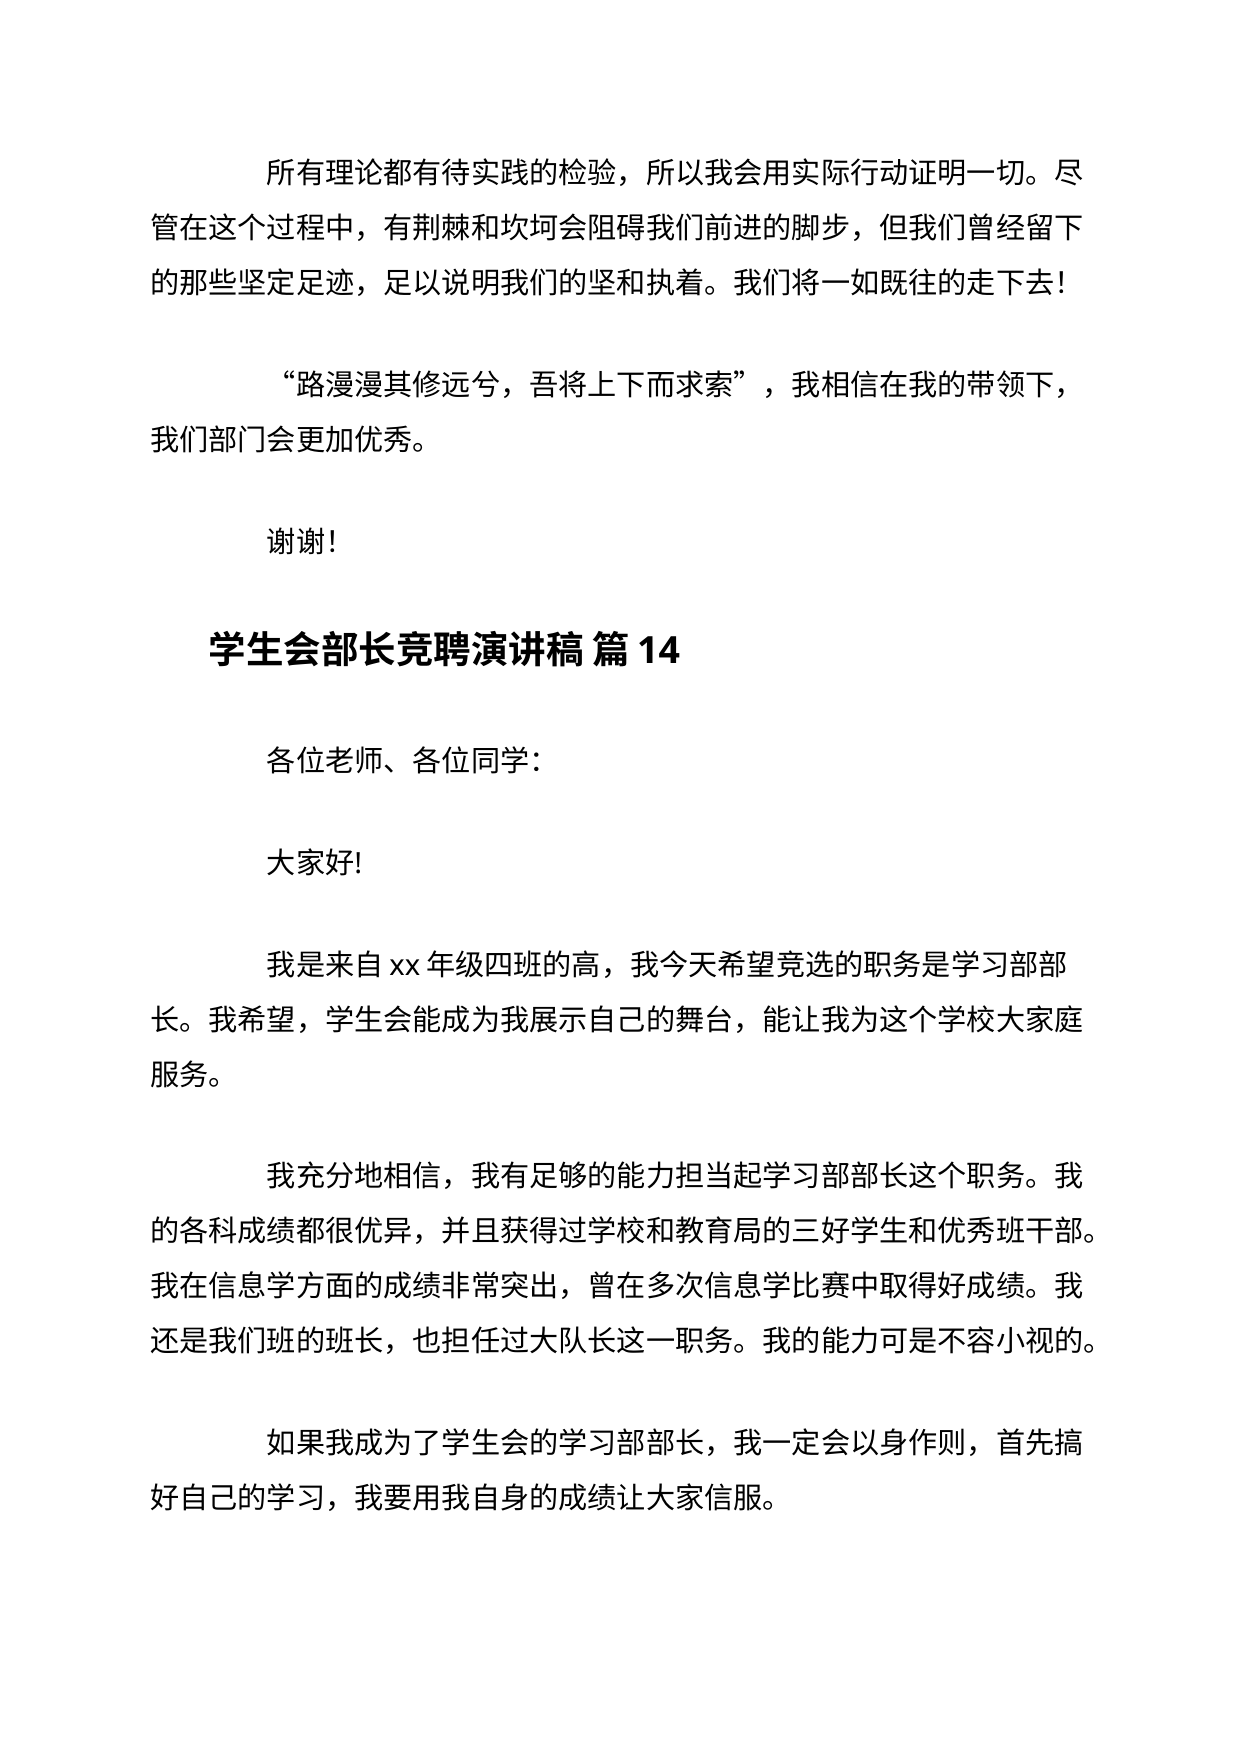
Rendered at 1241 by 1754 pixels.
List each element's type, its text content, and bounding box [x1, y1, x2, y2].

text 大家好! [150, 839, 1090, 882]
text 各位老师、各位同学： [150, 738, 1090, 780]
text 我是来自xx年级四班的高，我今天希望竞选的职务是学习部部长。我希望，学生会能成为我展示自己的舞台，能让我为这个学校大家庭服务。 [150, 941, 1090, 1093]
text “路漫漫其修远兮，吾将上下而求索”，我相信在我的带领下，我们部门会更加优秀。 [150, 362, 1090, 459]
text 我充分地相信，我有足够的能力担当起学习部部长这个职务。我的各科成绩都很优异，并且获得过学校和教育局的三好学生和优秀班干部。我在信息学方面的成绩非常突出，曾在多次信息学比赛中取得好成绩。我还是我们班的班长，也担任过大队长这一职务。我的能力可是不容小视的。 [150, 1153, 1090, 1360]
text 谢谢！ [150, 518, 1090, 561]
text 学生会部长竞聘演讲稿 篇14 [150, 620, 1090, 674]
text 如果我成为了学生会的学习部部长，我一定会以身作则，首先搞好自己的学习，我要用我自身的成绩让大家信服。 [150, 1419, 1090, 1517]
text 所有理论都有待实践的检验，所以我会用实际行动证明一切。尽管在这个过程中，有荆棘和坎坷会阻碍我们前进的脚步，但我们曾经留下的那些坚定足迹，足以说明我们的坚和执着。我们将一如既往的走下去！ [150, 150, 1090, 302]
